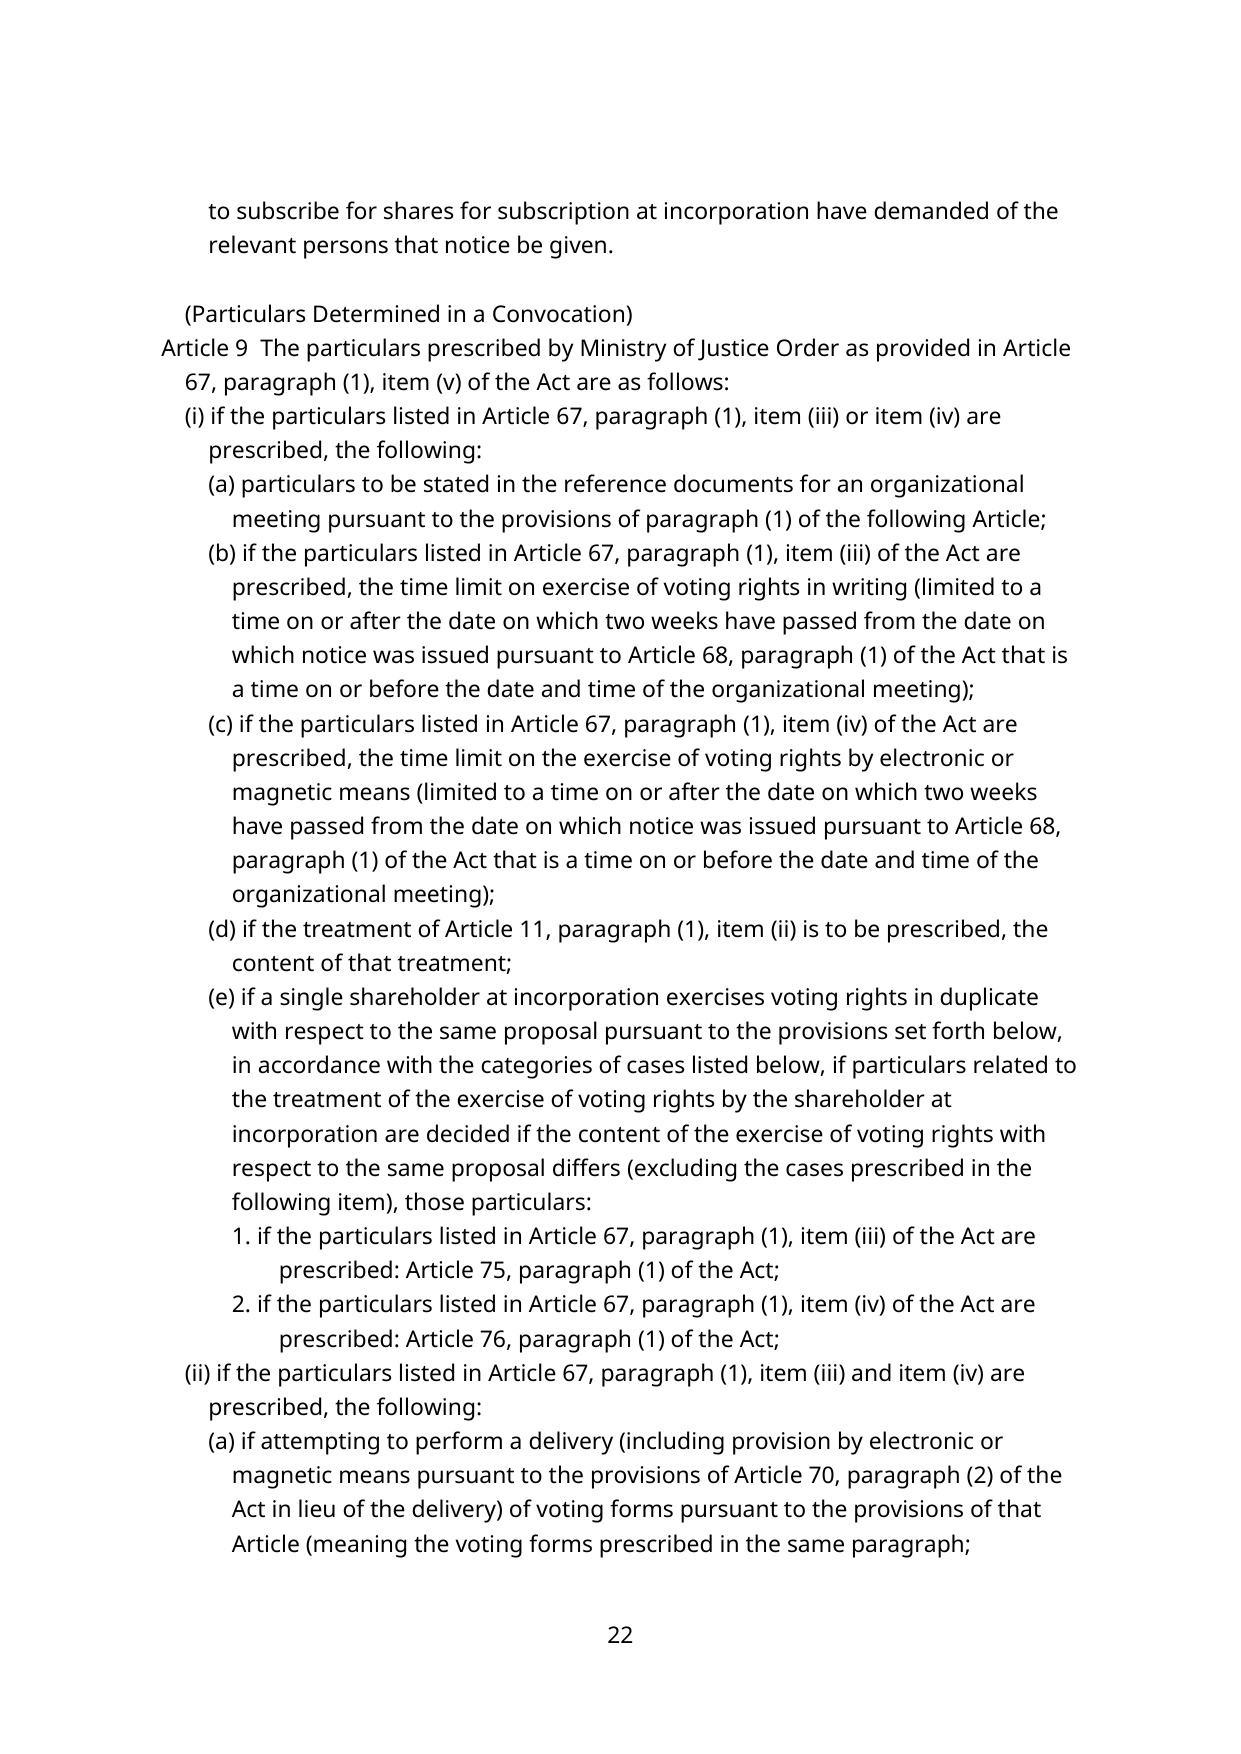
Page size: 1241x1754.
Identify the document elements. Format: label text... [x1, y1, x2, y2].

text (Particulars Determined in a Convocation) [184, 296, 1079, 330]
text (ii) if the particulars listed in Article 67, paragraph (1), item (iii) and item (iv) are prescribed, the following: [184, 1355, 1079, 1424]
text 1. if the particulars listed in Article 67, paragraph (1), item (iii) of the Act are prescribed: Article 75, paragraph (1) of the Act; [230, 1219, 1079, 1287]
text (e) if a single shareholder at incorporation exercises voting rights in duplicate with respect to the same proposal pursuant to the provisions set forth below, in accordance with the categories of cases listed below, if particulars related to the treatment of the exercise of voting rights by the shareholder at incorporation are decided if the content of the exercise of voting rights with respect to the same proposal differs (excluding the cases prescribed in the following item), those particulars: [207, 979, 1079, 1219]
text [184, 194, 1079, 262]
text Article 9 The particulars prescribed by Ministry of Justice Order as provided in Article 67, paragraph (1), item (v) of the Act are as follows: [161, 330, 1079, 399]
text (i) if the particulars listed in Article 67, paragraph (1), item (iii) or item (iv) are prescribed, the following: [184, 399, 1079, 467]
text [207, 1424, 1079, 1560]
text (a) particulars to be stated in the reference documents for an organizational meeting pursuant to the provisions of paragraph (1) of the following Article; [207, 467, 1079, 535]
text 2. if the particulars listed in Article 67, paragraph (1), item (iv) of the Act are prescribed: Article 76, paragraph (1) of the Act; [230, 1287, 1079, 1355]
text (b) if the particulars listed in Article 67, paragraph (1), item (iii) of the Act are prescribed, the time limit on exercise of voting rights in writing (limited to a time on or after the date on which two weeks have passed from the date on which notice was issued pursuant to Article 68, paragraph (1) of the Act that is a time on or before the date and time of the organizational meeting); [207, 535, 1079, 706]
text (d) if the treatment of Article 11, paragraph (1), item (ii) is to be prescribed, the content of that treatment; [207, 911, 1079, 979]
text (c) if the particulars listed in Article 67, paragraph (1), item (iv) of the Act are prescribed, the time limit on the exercise of voting rights by electronic or magnetic means (limited to a time on or after the date on which two weeks have passed from the date on which notice was issued pursuant to Article 68, paragraph (1) of the Act that is a time on or before the date and time of the organizational meeting); [207, 706, 1079, 911]
